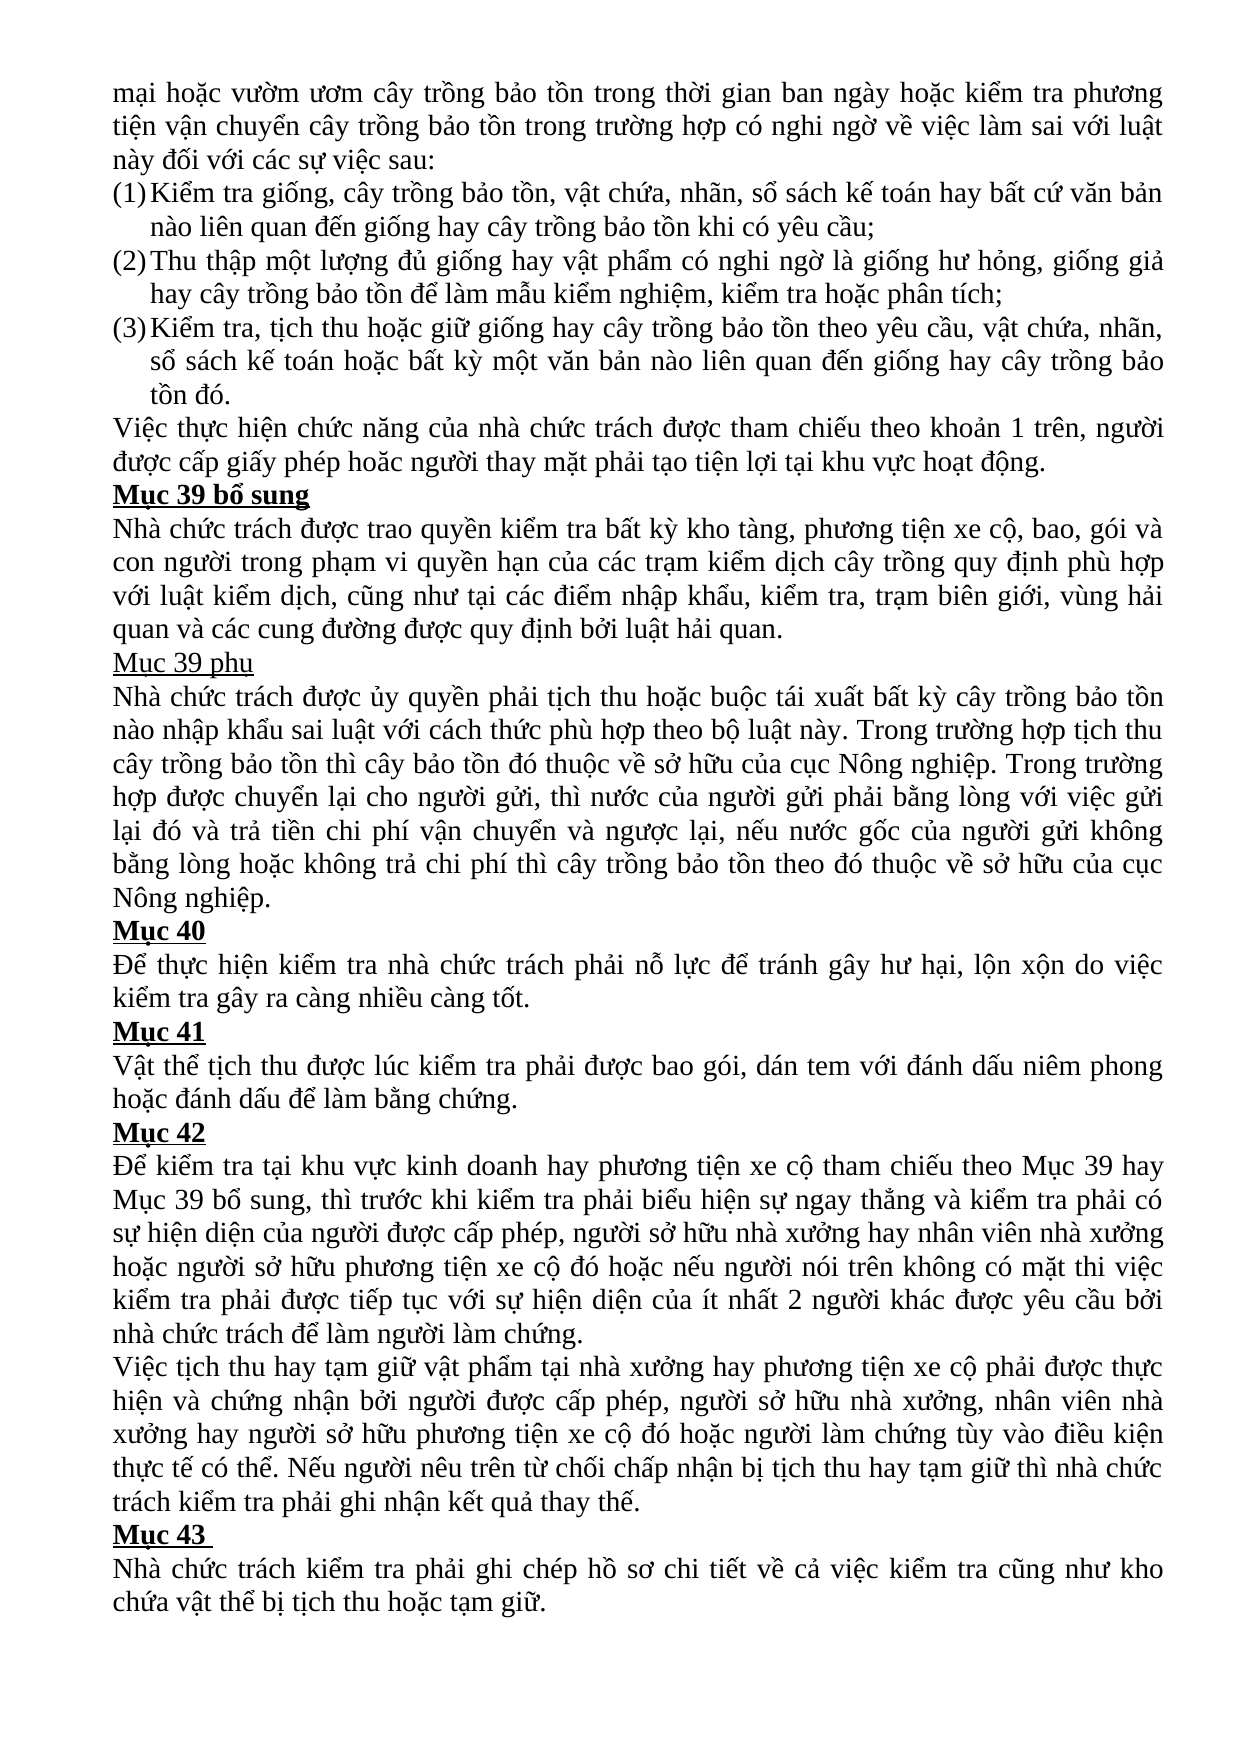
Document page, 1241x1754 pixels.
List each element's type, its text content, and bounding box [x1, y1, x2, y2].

text Mục 40 [112, 913, 1165, 947]
text Việc tịch thu hay tạm giữ vật phẩm tại nhà xưởng hay phương tiện xe cộ phải được thực hiện và chứng nhận bởi người được cấp phép, người sở hữu nhà xưởng, nhân viên nhà xưởng hay người sở hữu phương tiện xe cộ đó hoặc người làm chứng tùy vào điều kiện thực tế có thể. Nếu người nêu trên từ chối chấp nhận bị tịch thu hay tạm giữ thì nhà chức trách kiểm tra phải ghi nhận kết quả thay thế. [112, 1349, 1165, 1517]
text Nhà chức trách kiểm tra phải ghi chép hồ sơ chi tiết về cả việc kiểm tra cũng như kho chứa vật thể bị tịch thu hoặc tạm giữ. [112, 1551, 1165, 1618]
text Nhà chức trách được trao quyền kiểm tra bất kỳ kho tàng, phương tiện xe cộ, bao, gói và con người trong phạm vi quyền hạn của các trạm kiểm dịch cây trồng quy định phù hợp với luật kiểm dịch, cũng như tại các điểm nhập khẩu, kiểm tra, trạm biên giới, vùng hải quan và các cung đường được quy định bởi luật hải quan. [112, 511, 1165, 645]
text Mục 43 [112, 1517, 1165, 1551]
list Thu thập một lượng đủ giống hay vật phẩm có nghi ngờ là giống hư hỏng, giống giả hay cây trồng bảo tồn để làm mẫu kiểm nghiệm, kiểm tra hoặc phân tích; [112, 243, 1165, 310]
text Để kiểm tra tại khu vực kinh doanh hay phương tiện xe cộ tham chiếu theo Mục 39 hay Mục 39 bổ sung, thì trước khi kiểm tra phải biểu hiện sự ngay thẳng và kiểm tra phải có sự hiện diện của người được cấp phép, người sở hữu nhà xưởng hay nhân viên nhà xưởng hoặc người sở hữu phương tiện xe cộ đó hoặc nếu người nói trên không có mặt thi việc kiểm tra phải được tiếp tục với sự hiện diện của ít nhất 2 người khác được yêu cầu bởi nhà chức trách để làm người làm chứng. [112, 1148, 1165, 1349]
text Việc thực hiện chức năng của nhà chức trách được tham chiếu theo khoản 1 trên, người được cấp giấy phép hoăc người thay mặt phải tạo tiện lợi tại khu vực hoạt động. [112, 410, 1165, 477]
text Mục 39 bổ sung [112, 477, 1165, 511]
text Mục 41 [112, 1014, 1165, 1048]
text Mục 42 [112, 1115, 1165, 1148]
text Để thực hiện kiểm tra nhà chức trách phải nỗ lực để tránh gây hư hại, lộn xộn do việc kiểm tra gây ra càng nhiều càng tốt. [112, 947, 1165, 1014]
text Nhà chức trách được ủy quyền phải tịch thu hoặc buộc tái xuất bất kỳ cây trồng bảo tồn nào nhập khẩu sai luật với cách thức phù hợp theo bộ luật này. Trong trường hợp tịch thu cây trồng bảo tồn thì cây bảo tồn đó thuộc về sở hữu của cục Nông nghiệp. Trong trường hợp được chuyển lại cho người gửi, thì nước của người gửi phải bằng lòng với việc gửi lại đó và trả tiền chi phí vận chuyển và ngược lại, nếu nước gốc của người gửi không bằng lòng hoặc không trả chi phí thì cây trồng bảo tồn theo đó thuộc về sở hữu của cục Nông nghiệp. [112, 679, 1165, 913]
list Kiểm tra, tịch thu hoặc giữ giống hay cây trồng bảo tồn theo yêu cầu, vật chứa, nhãn, sổ sách kế toán hoặc bất kỳ một văn bản nào liên quan đến giống hay cây trồng bảo tồn đó. [112, 310, 1165, 410]
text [112, 75, 1165, 176]
text Vật thể tịch thu được lúc kiểm tra phải được bao gói, dán tem với đánh dấu niêm phong hoặc đánh dấu để làm bằng chứng. [112, 1048, 1165, 1115]
text Mục 39 phụ [112, 645, 1165, 679]
list Kiểm tra giống, cây trồng bảo tồn, vật chứa, nhãn, sổ sách kế toán hay bất cứ văn bản nào liên quan đến giống hay cây trồng bảo tồn khi có yêu cầu; [112, 176, 1165, 243]
